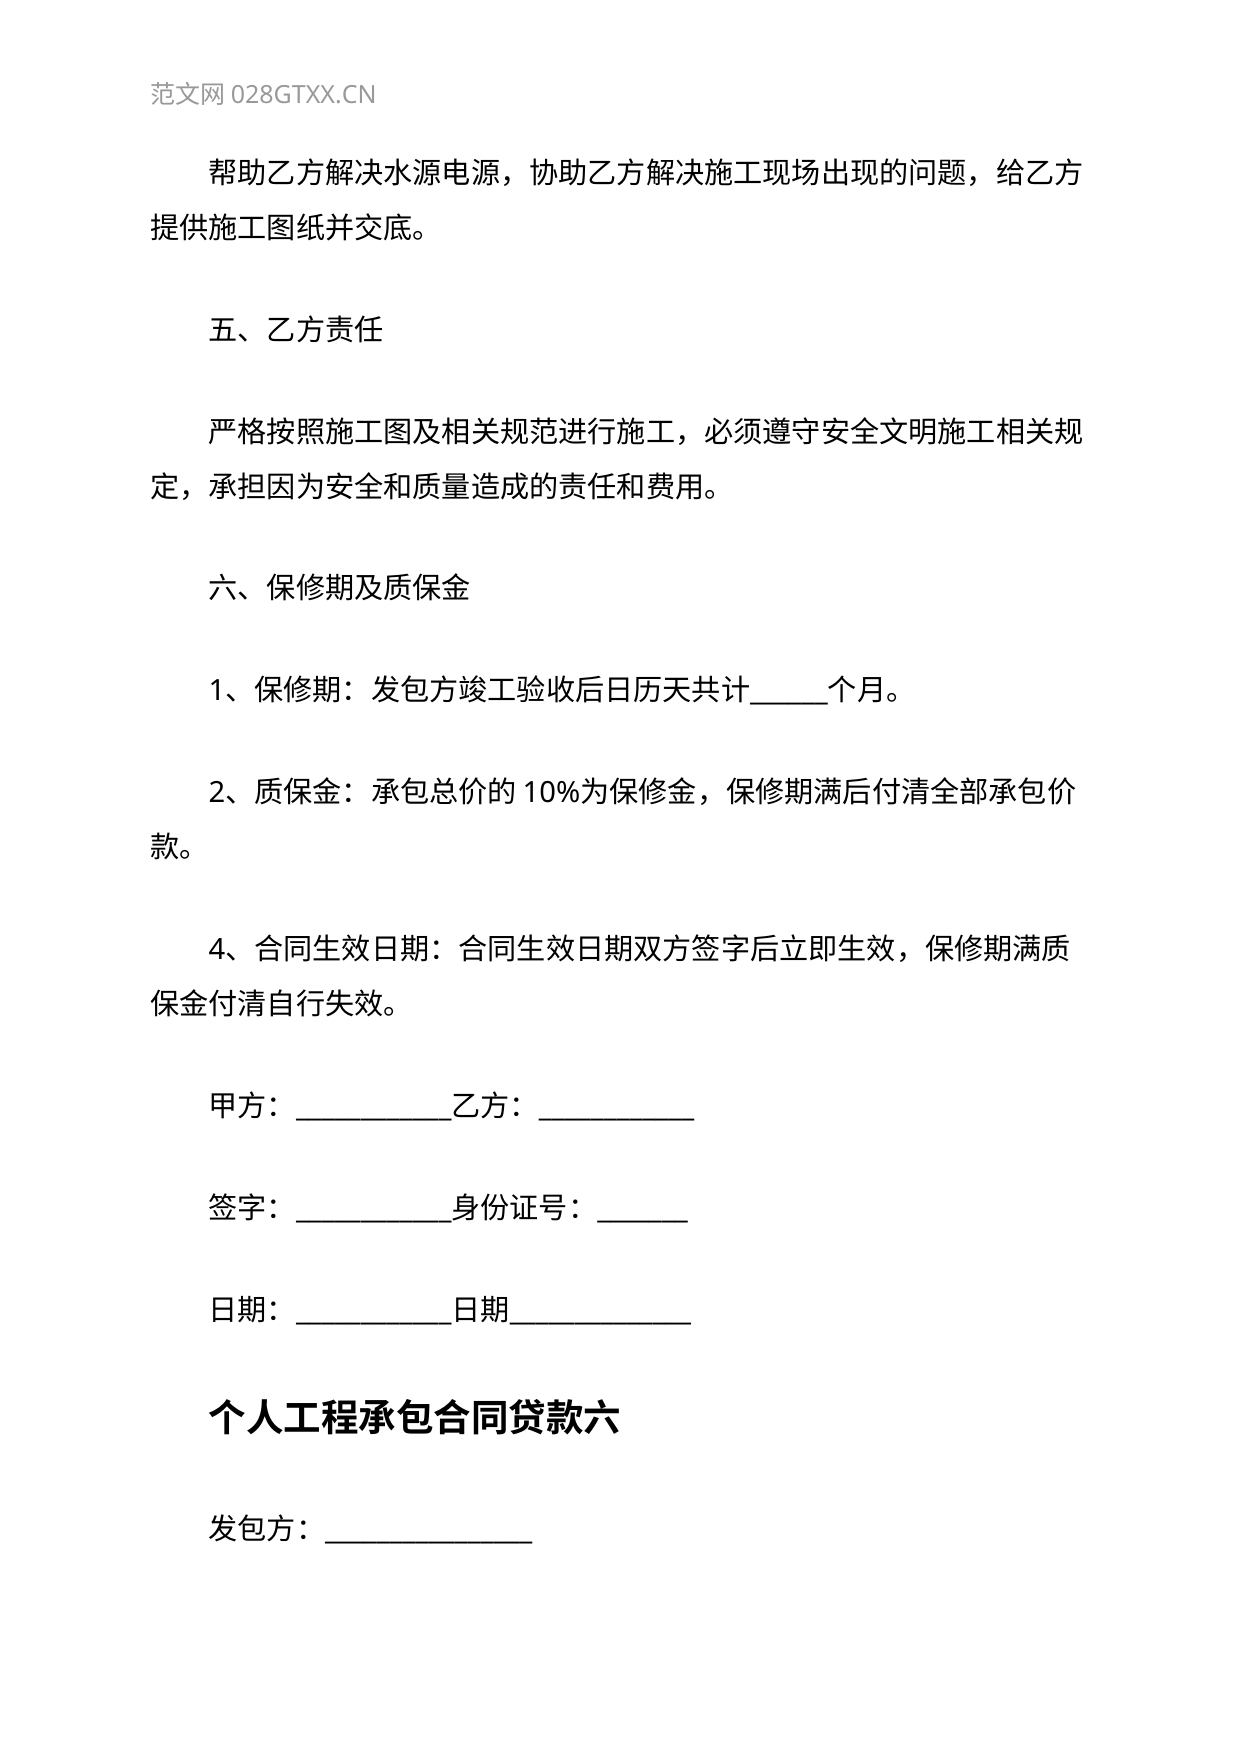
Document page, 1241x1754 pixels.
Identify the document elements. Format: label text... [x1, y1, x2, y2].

text 五、乙方责任 [150, 307, 1090, 349]
text 4、合同生效日期：合同生效日期双方签字后立即生效，保修期满质保金付清自行失效。 [150, 926, 1090, 1023]
text 个人工程承包合同贷款六 [150, 1388, 1090, 1443]
text 严格按照施工图及相关规范进行施工，必须遵守安全文明施工相关规定，承担因为安全和质量造成的责任和费用。 [150, 408, 1090, 506]
text 六、保修期及质保金 [150, 565, 1090, 607]
text 日期：____________日期______________ [150, 1286, 1090, 1329]
text 签字：____________身份证号：_______ [150, 1184, 1090, 1227]
text 发包方：________________ [150, 1506, 1090, 1548]
text 帮助乙方解决水源电源，协助乙方解决施工现场出现的问题，给乙方提供施工图纸并交底。 [150, 150, 1090, 247]
text 2、质保金：承包总价的10%为保修金，保修期满后付清全部承包价款。 [150, 769, 1090, 866]
text 甲方：____________乙方：____________ [150, 1082, 1090, 1125]
text 1、保修期：发包方竣工验收后日历天共计______个月。 [150, 667, 1090, 709]
